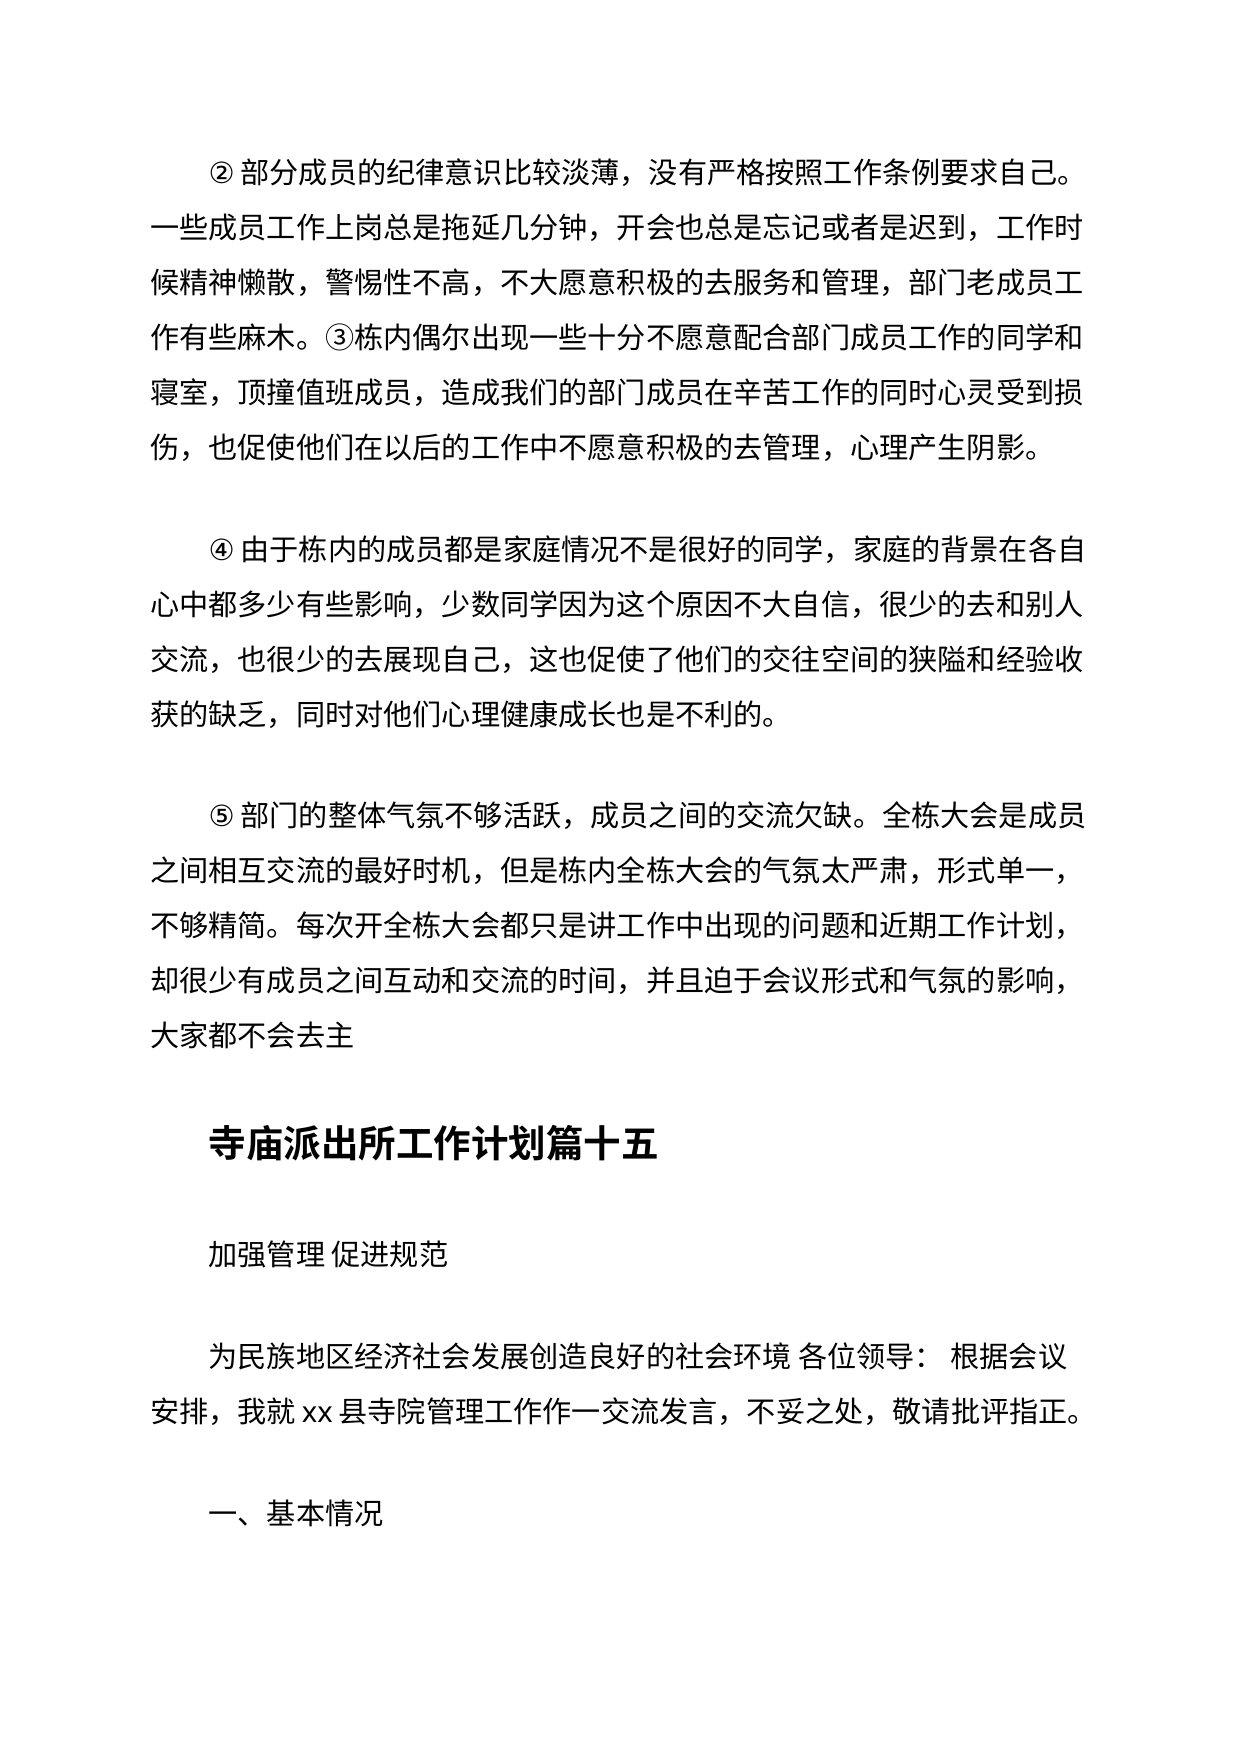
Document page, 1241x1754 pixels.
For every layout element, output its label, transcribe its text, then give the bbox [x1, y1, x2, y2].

text ④由于栋内的成员都是家庭情况不是很好的同学，家庭的背景在各自心中都多少有些影响，少数同学因为这个原因不大自信，很少的去和别人交流，也很少的去展现自己，这也促使了他们的交往空间的狭隘和经验收获的缺乏，同时对他们心理健康成长也是不利的。 [150, 526, 1090, 733]
text 一、基本情况 [150, 1490, 1090, 1533]
text 寺庙派出所工作计划篇十五 [150, 1114, 1090, 1169]
text 加强管理 促进规范 [150, 1232, 1090, 1274]
text ⑤部门的整体气氛不够活跃，成员之间的交流欠缺。全栋大会是成员之间相互交流的最好时机，但是栋内全栋大会的气氛太严肃，形式单一，不够精简。每次开全栋大会都只是讲工作中出现的问题和近期工作计划，却很少有成员之间互动和交流的时间，并且迫于会议形式和气氛的影响，大家都不会去主 [150, 793, 1090, 1055]
text ②部分成员的纪律意识比较淡薄，没有严格按照工作条例要求自己。一些成员工作上岗总是拖延几分钟，开会也总是忘记或者是迟到，工作时候精神懒散，警惕性不高，不大愿意积极的去服务和管理，部门老成员工作有些麻木。③栋内偶尔出现一些十分不愿意配合部门成员工作的同学和寝室，顶撞值班成员，造成我们的部门成员在辛苦工作的同时心灵受到损伤，也促使他们在以后的工作中不愿意积极的去管理，心理产生阴影。 [150, 150, 1090, 467]
text 为民族地区经济社会发展创造良好的社会环境 各位领导： 根据会议安排，我就xx县寺院管理工作作一交流发言，不妥之处，敬请批评指正。 [150, 1333, 1090, 1431]
